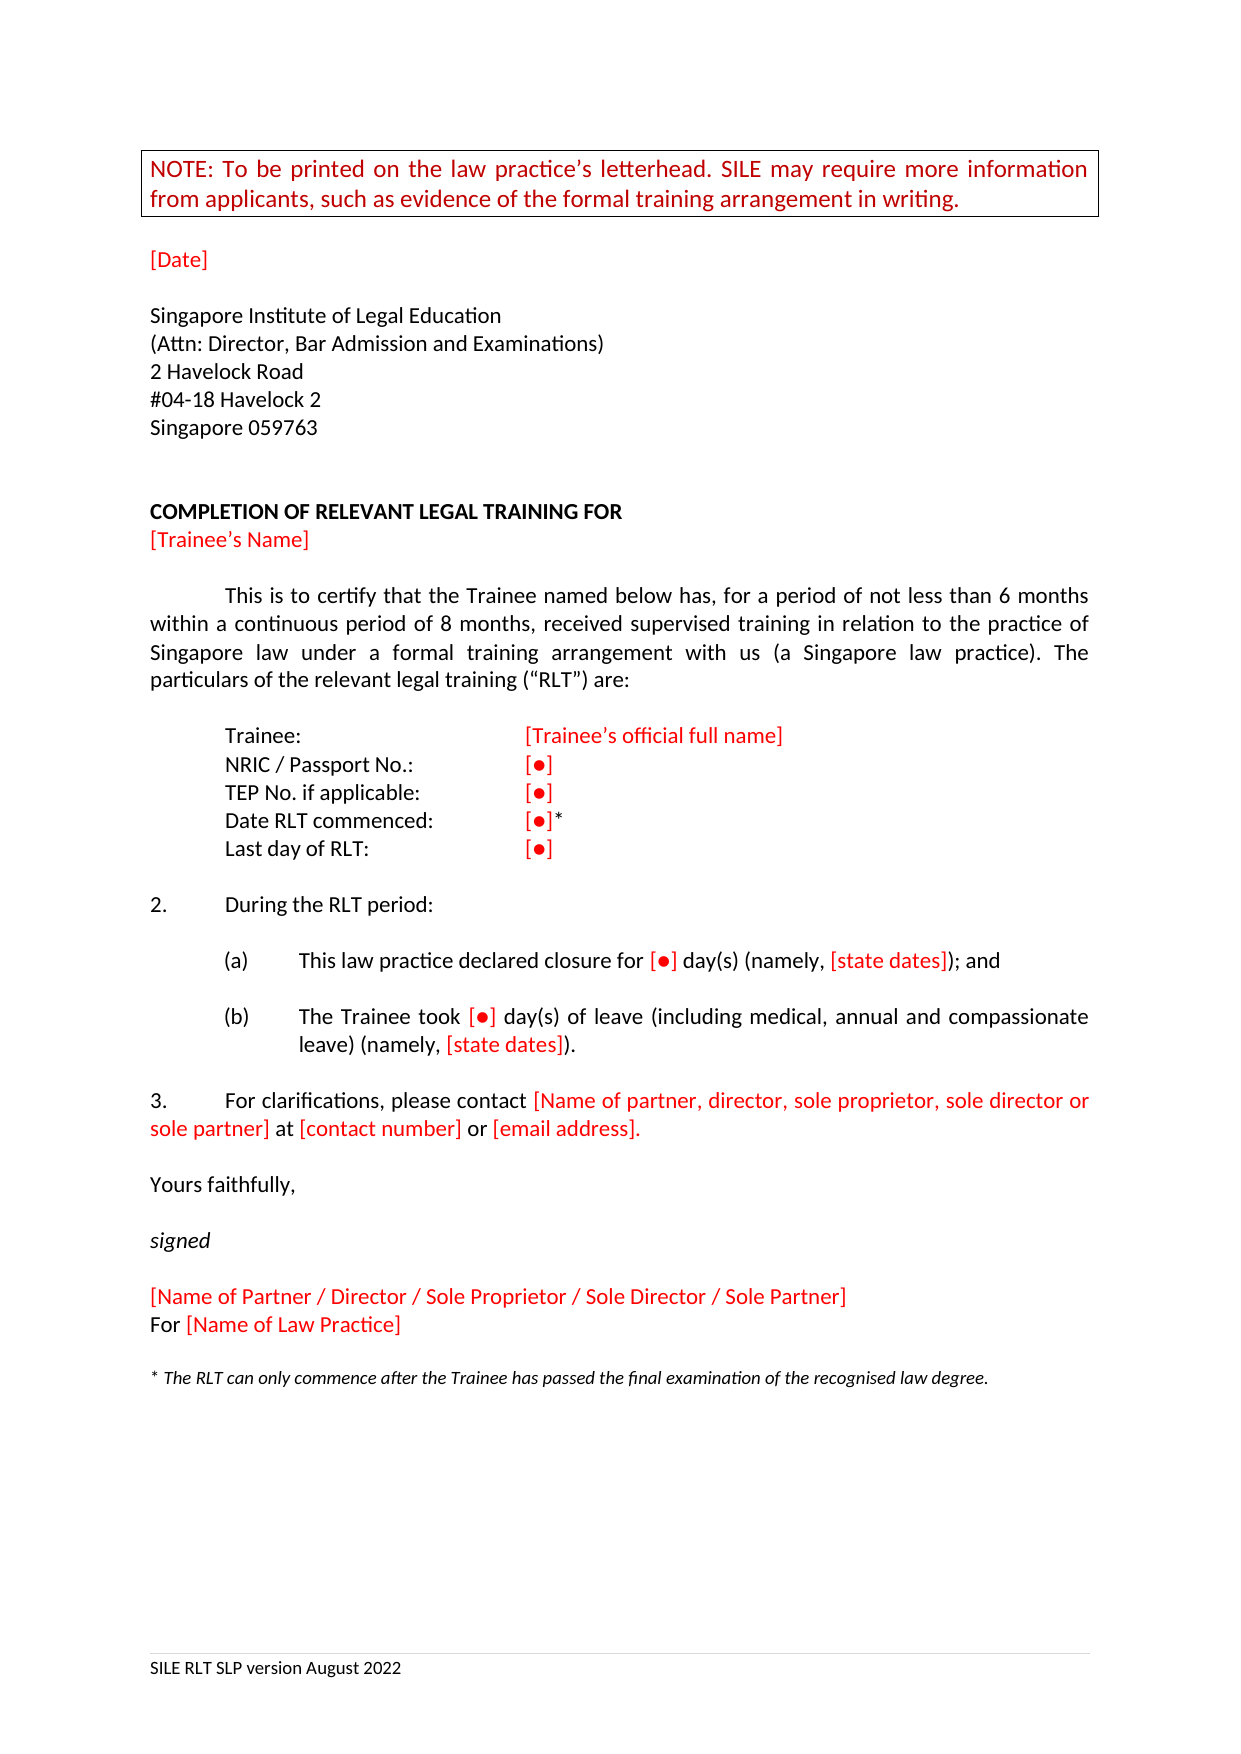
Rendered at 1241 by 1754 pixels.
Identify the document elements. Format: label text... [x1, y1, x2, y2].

text Last day of RLT: [●] [150, 834, 1090, 862]
text [Name of Partner / Director / Sole Proprietor / Sole Director / Sole Partner] [150, 1282, 1090, 1310]
text Yours faithfully, [150, 1170, 1090, 1198]
text Singapore 059763 [150, 413, 1090, 441]
text (b) The Trainee took [●] day(s) of leave (including medical, annual and compassionate leave) (namely, [state dates]). [223, 1002, 1090, 1058]
text [Trainee’s Name] [150, 526, 1090, 553]
text (Attn: Director, Bar Admission and Examinations) [150, 329, 1090, 357]
text TEP No. if applicable: [●] [150, 778, 1090, 806]
text * The RLT can only commence after the Trainee has passed the final examination of the recognised law degree. [150, 1366, 1090, 1389]
text [Date] [150, 245, 1090, 273]
text 2 Havelock Road [150, 357, 1090, 385]
text 2. During the RLT period: [150, 890, 1090, 918]
text Trainee: [Trainee’s official full name] [150, 722, 1090, 750]
text NOTE: To be printed on the law practice’s letterhead. SILE may require more information from applicants, such as evidence of the formal training arrangement in writing. [142, 151, 1098, 216]
text This is to certify that the Trainee named below has, for a period of not less than 6 months within a continuous period of 8 months, received supervised training in relation to the practice of Singapore law under a formal training arrangement with us (a Singapore law practice). The particulars of the relevant legal training (“RLT”) are: [150, 582, 1090, 694]
text NRIC / Passport No.: [●] [150, 750, 1090, 778]
text For [Name of Law Practice] [150, 1310, 1090, 1338]
text signed [150, 1226, 1090, 1254]
text Singapore Institute of Legal Education [150, 301, 1090, 329]
text 3. For clarifications, please contact [Name of partner, director, sole proprietor, sole director or sole partner] at [contact number] or [email address]. [150, 1086, 1090, 1142]
text COMPLETION OF RELEVANT LEGAL TRAINING FOR [150, 497, 1090, 526]
text (a) This law practice declared closure for [●] day(s) (namely, [state dates]); and [223, 946, 1090, 974]
text Date RLT commenced: [●]* [150, 806, 1090, 834]
text #04-18 Havelock 2 [150, 385, 1090, 413]
